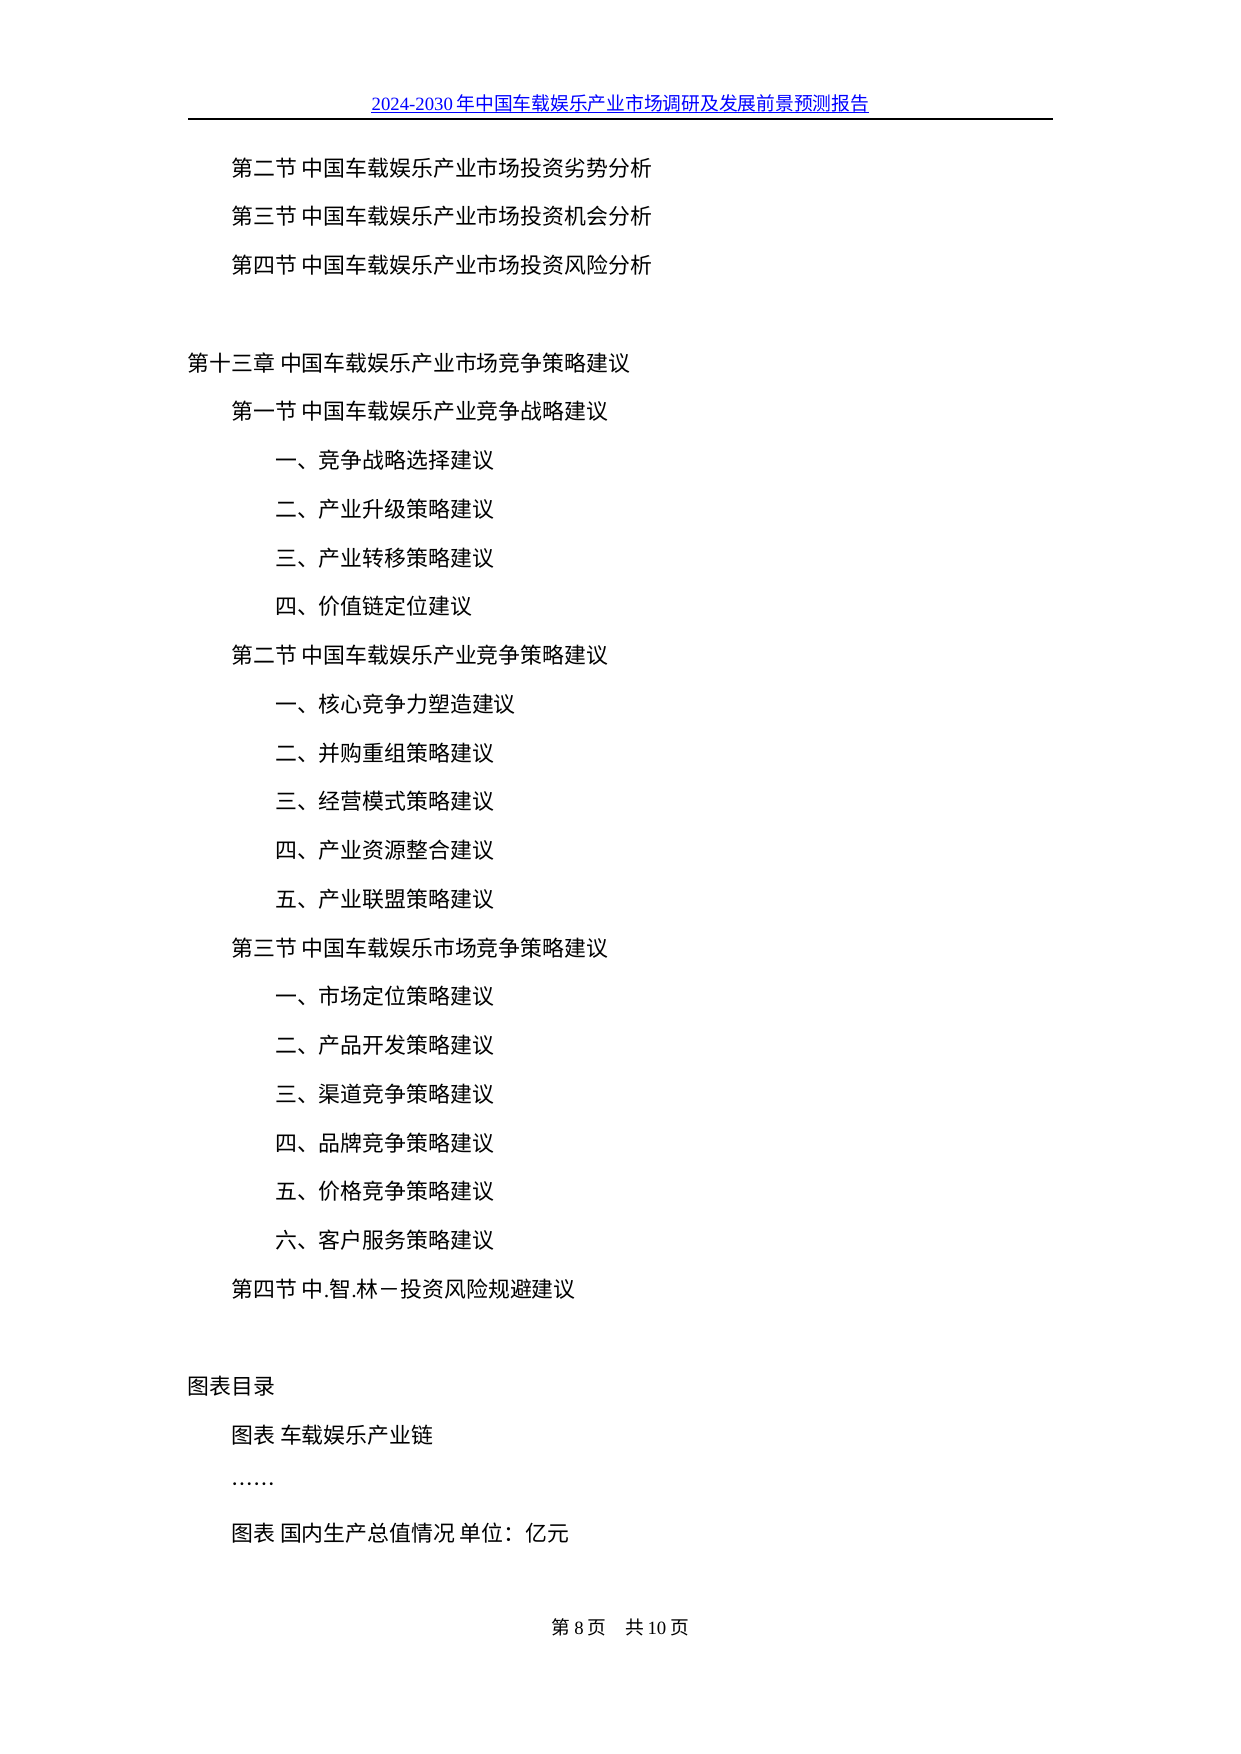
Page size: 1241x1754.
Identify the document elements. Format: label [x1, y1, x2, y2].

text [187, 150, 1053, 1548]
